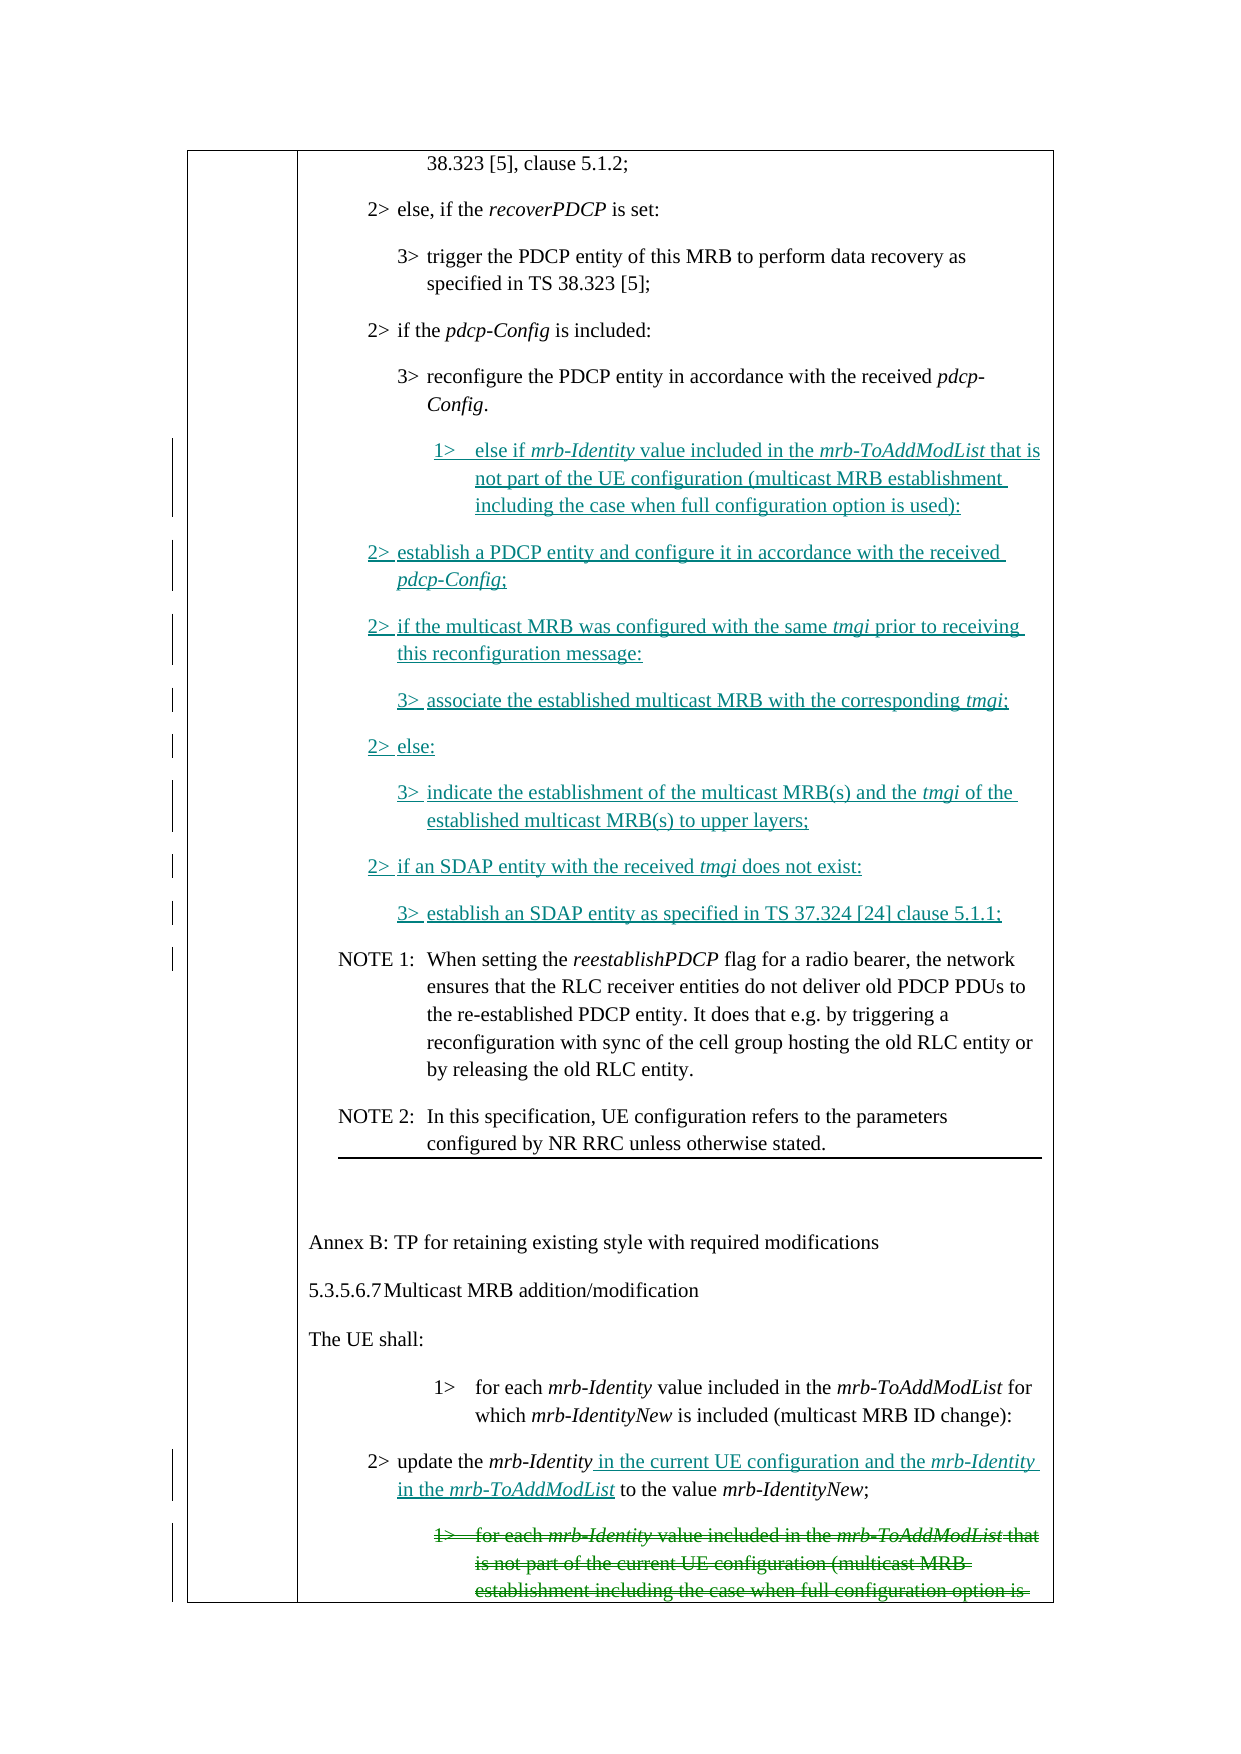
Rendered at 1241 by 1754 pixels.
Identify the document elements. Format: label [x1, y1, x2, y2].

table_cell [298, 151, 1053, 1602]
table_cell [188, 151, 297, 1602]
